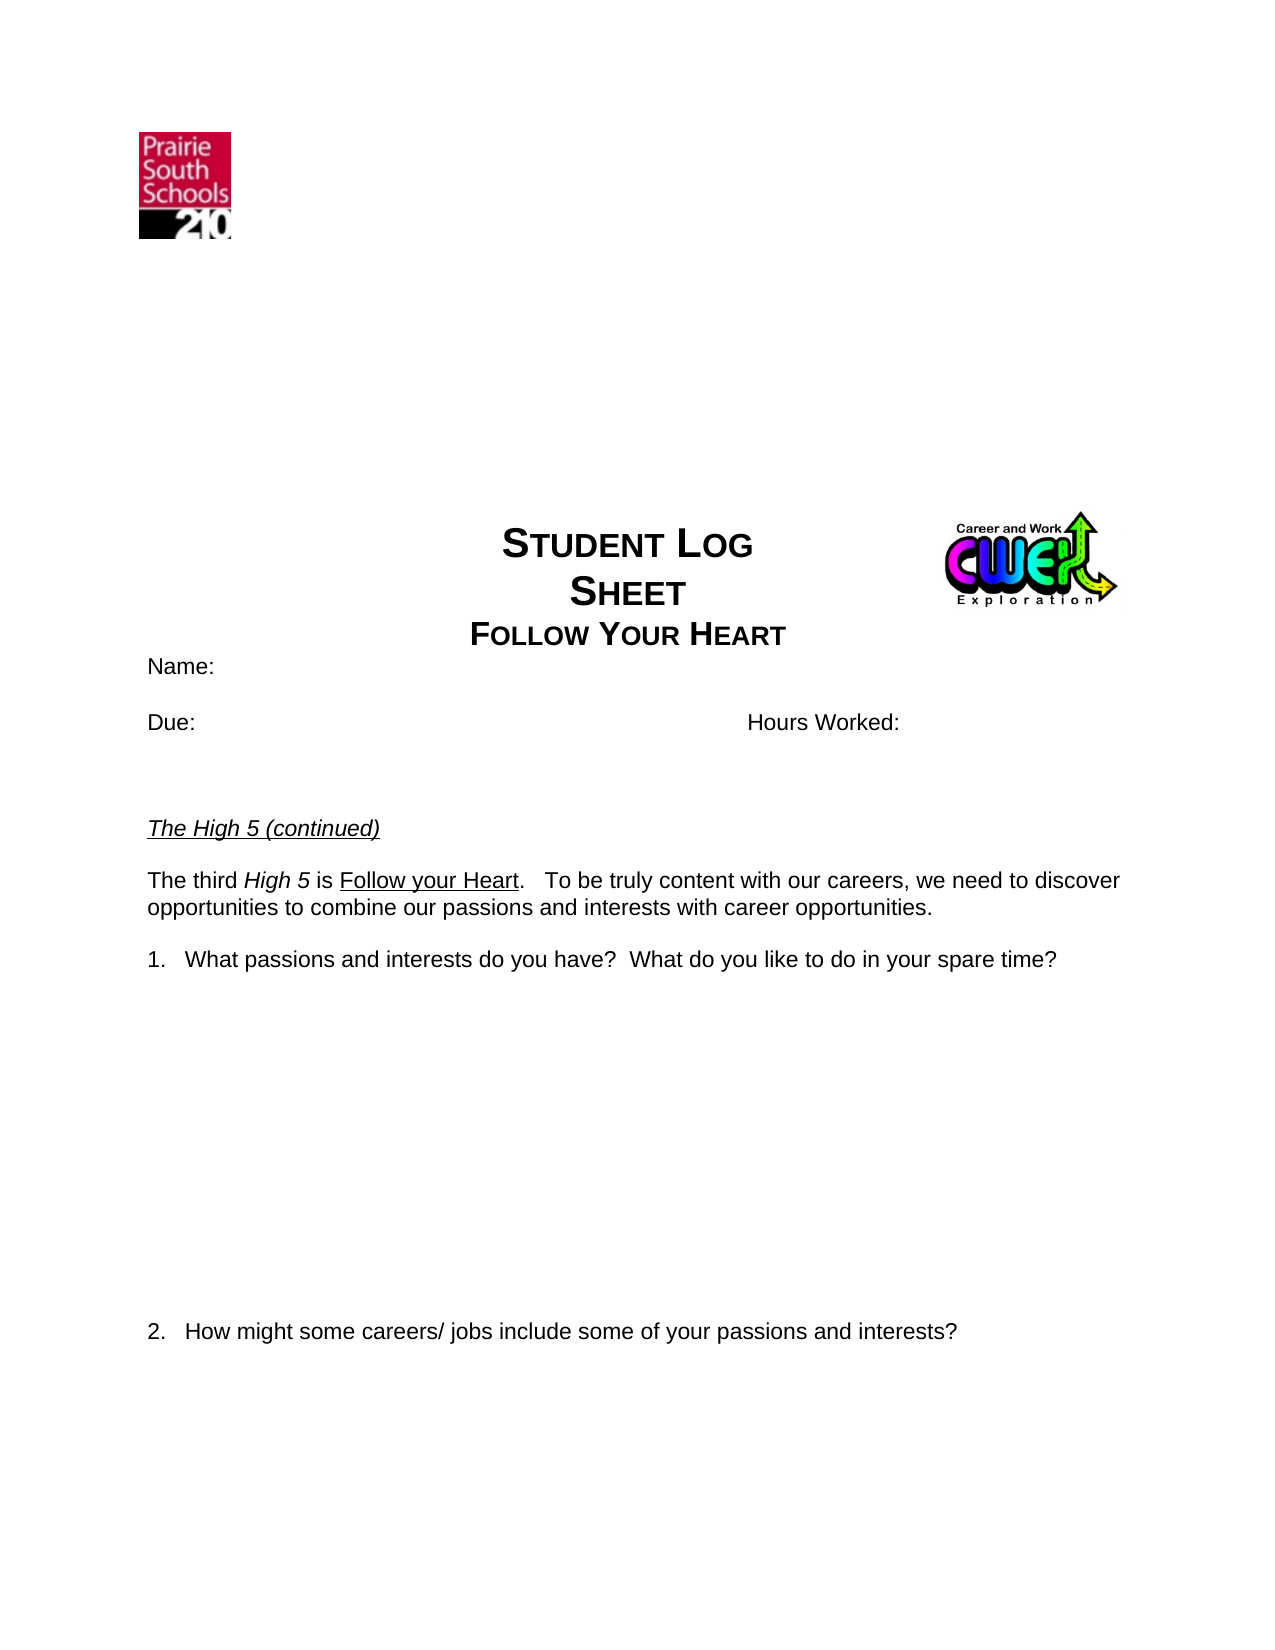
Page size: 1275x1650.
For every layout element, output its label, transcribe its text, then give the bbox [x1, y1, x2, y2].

picture [139, 132, 232, 239]
picture [925, 505, 1128, 618]
text Name: [147, 653, 1156, 679]
list What passions and interests do you have? What do you like to do in your spare time? [147, 946, 1156, 973]
text The High 5 (continued) [147, 815, 1156, 841]
list How might some careers/ jobs include some of your passions and interests? [147, 1318, 1156, 1344]
text Due: Hours Worked: [147, 708, 1156, 736]
text The third High 5 is Follow your Heart. To be truly content with our careers, we need to discover opportunities to combine our passions and interests with career opportunities. [147, 867, 1156, 920]
